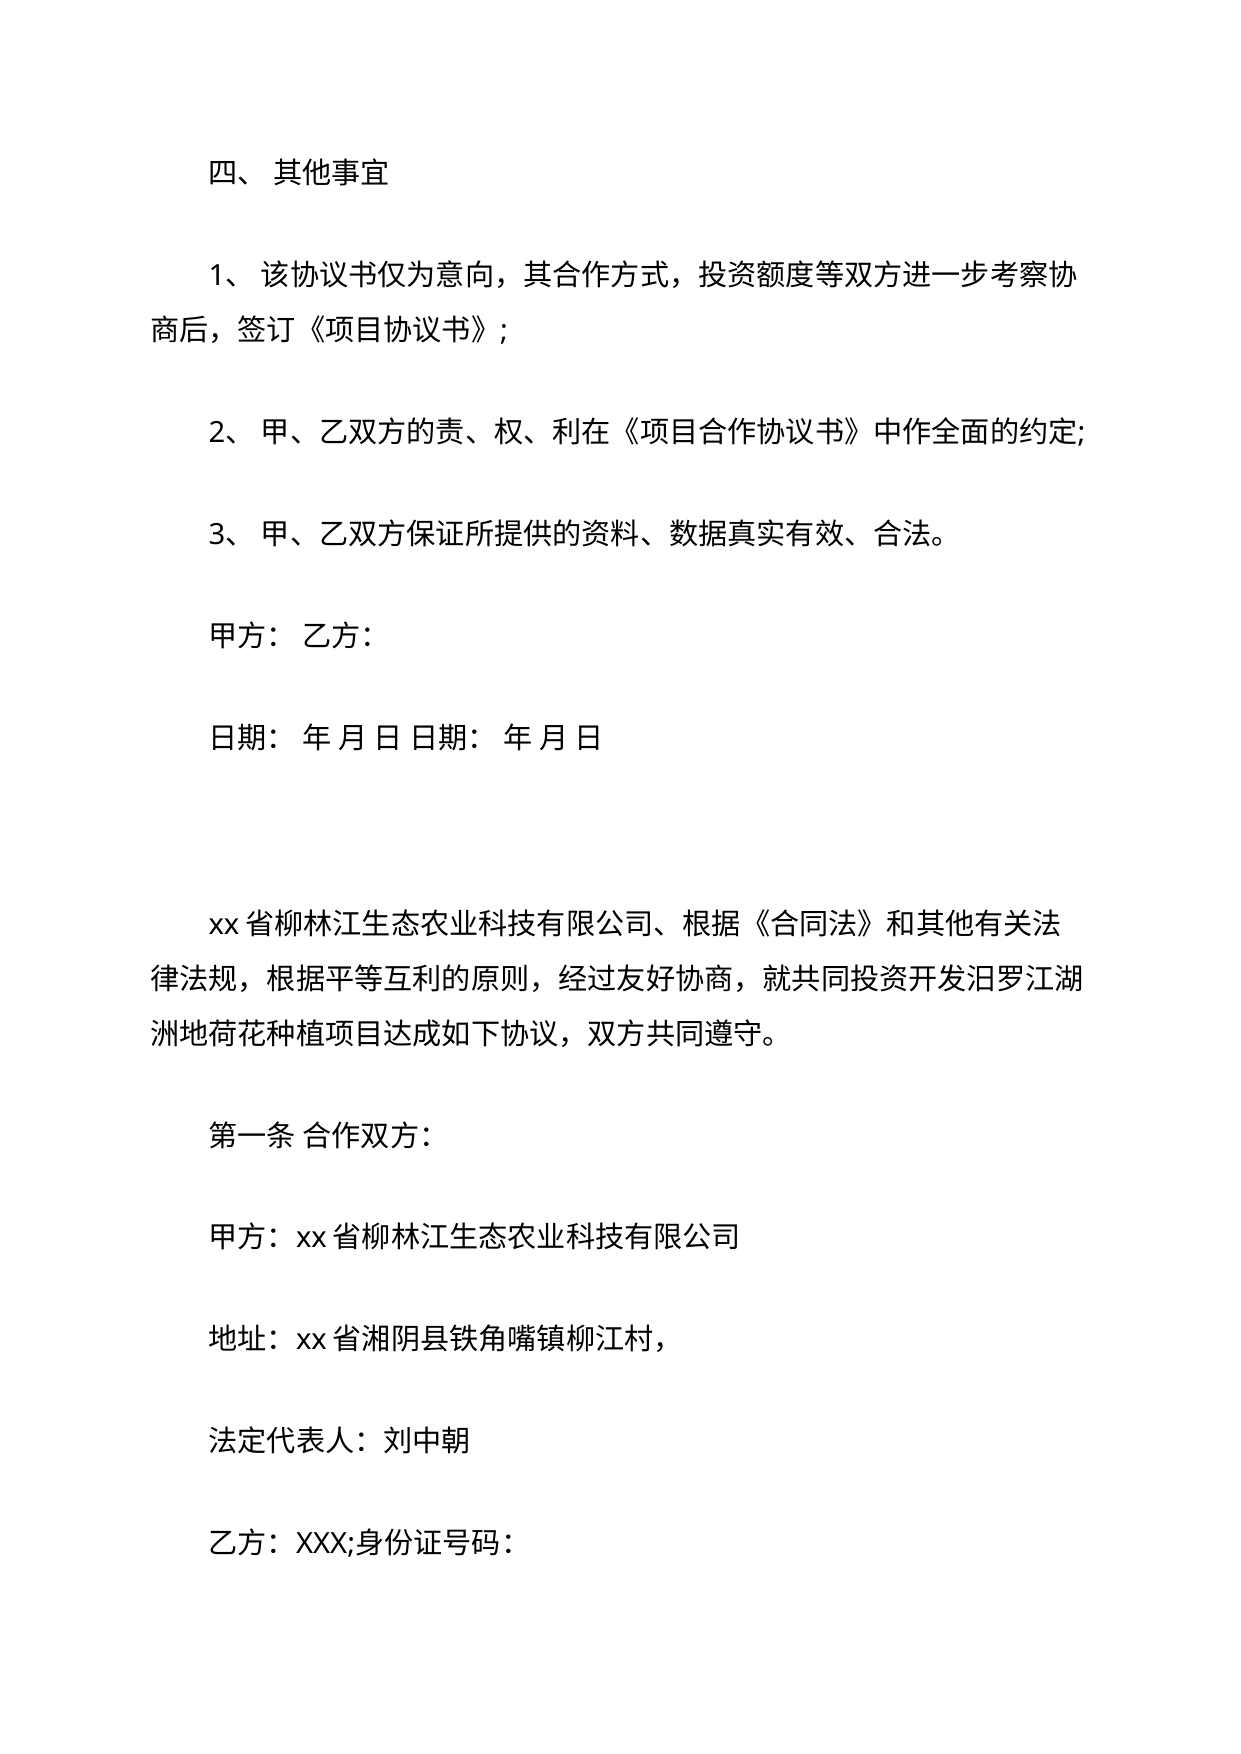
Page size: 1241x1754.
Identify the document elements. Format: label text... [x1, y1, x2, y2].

text 1、 该协议书仅为意向，其合作方式，投资额度等双方进一步考察协商后，签订《项目协议书》; [150, 252, 1090, 349]
text 日期： 年 月 日 日期： 年 月 日 [150, 714, 1090, 757]
text 法定代表人：刘中朝 [150, 1418, 1090, 1460]
text 2、 甲、乙双方的责、权、利在《项目合作协议书》中作全面的约定; [150, 409, 1090, 451]
text 乙方：XXX;身份证号码： [150, 1519, 1090, 1562]
text 四、 其他事宜 [150, 150, 1090, 192]
text 第一条 合作双方： [150, 1112, 1090, 1154]
text 甲方： 乙方： [150, 613, 1090, 655]
text 3、 甲、乙双方保证所提供的资料、数据真实有效、合法。 [150, 511, 1090, 553]
text xx省柳林江生态农业科技有限公司、根据《合同法》和其他有关法律法规，根据平等互利的原则，经过友好协商，就共同投资开发汨罗江湖洲地荷花种植项目达成如下协议，双方共同遵守。 [150, 900, 1090, 1053]
text 地址：xx省湘阴县铁角嘴镇柳江村， [150, 1316, 1090, 1358]
text 甲方：xx省柳林江生态农业科技有限公司 [150, 1214, 1090, 1256]
